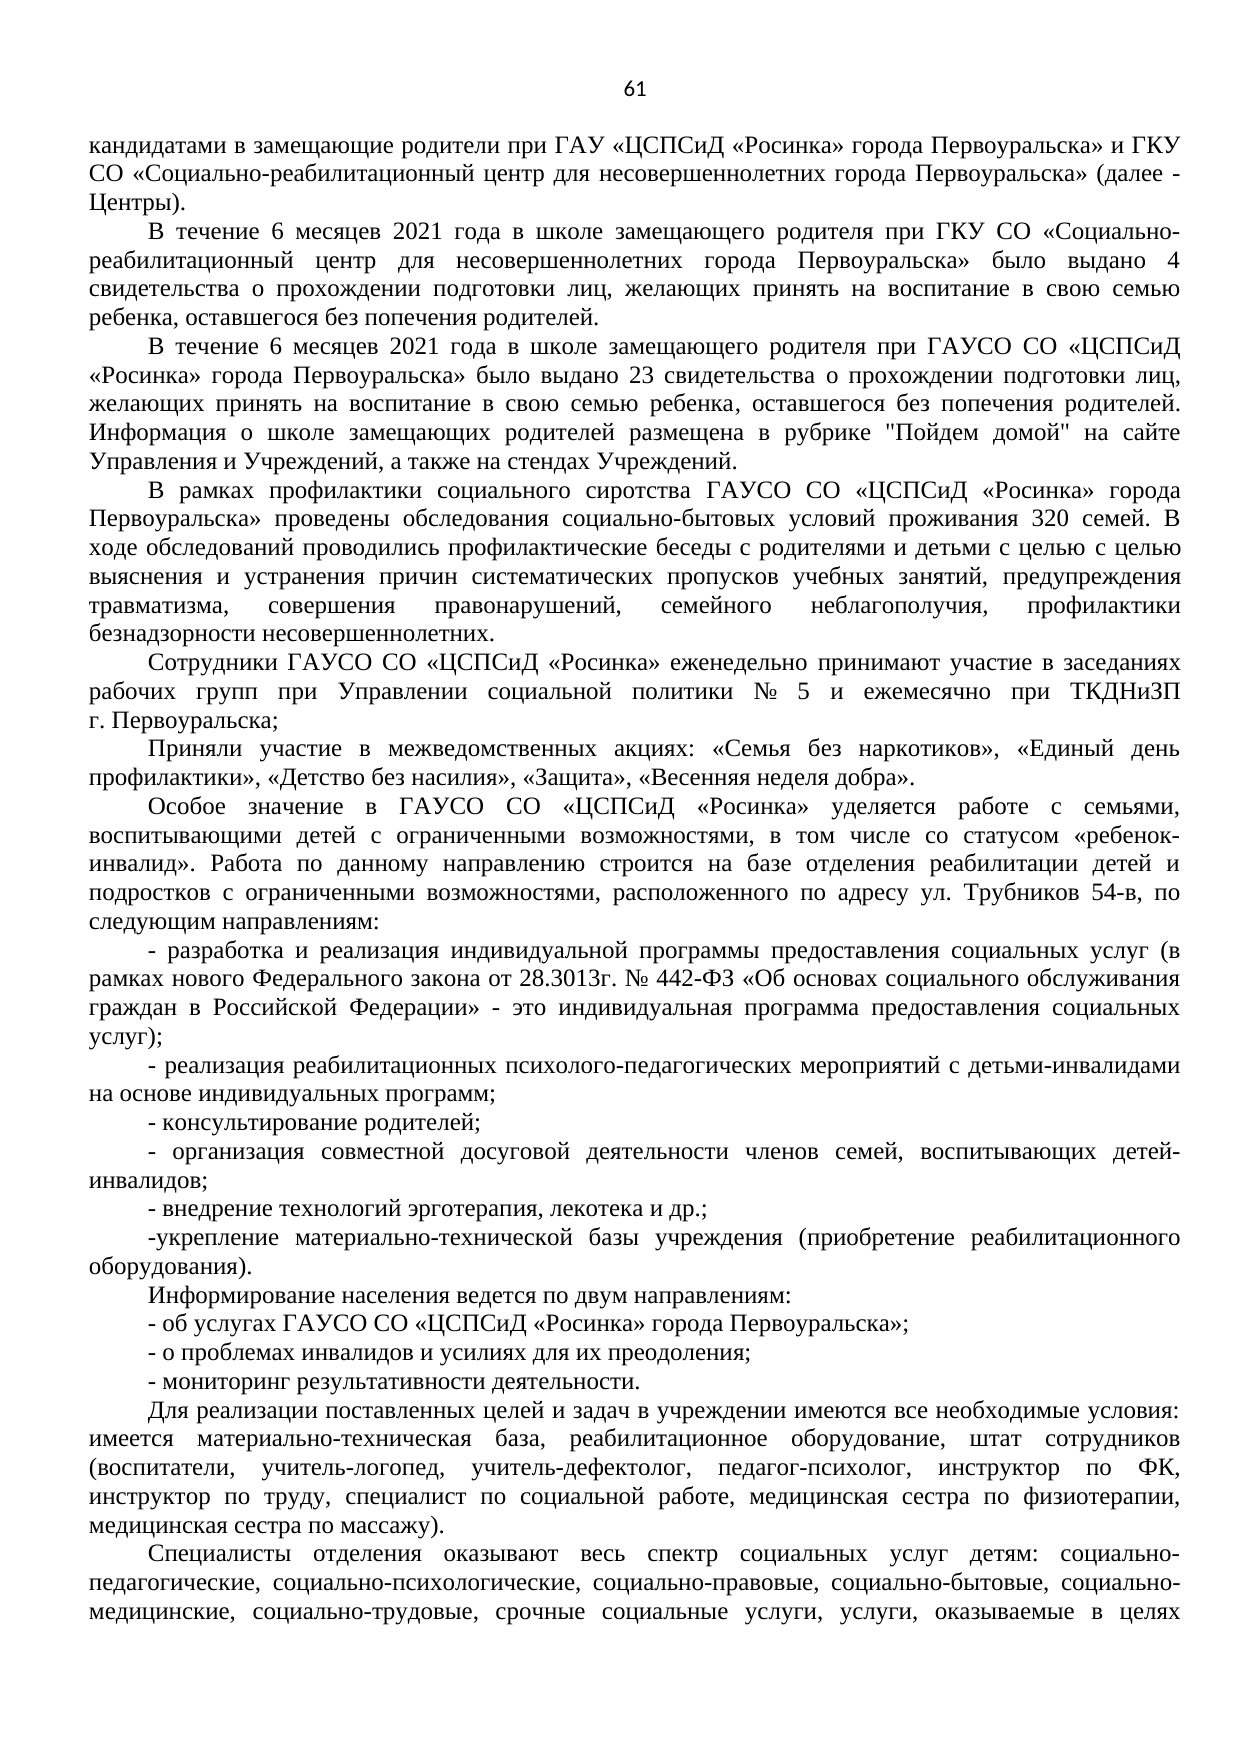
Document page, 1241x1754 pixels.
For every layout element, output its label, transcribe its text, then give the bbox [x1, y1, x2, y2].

text - о проблемах инвалидов и усилиях для их преодоления; [89, 1337, 1181, 1366]
text -укрепление материально-технической базы учреждения (приобретение реабилитационного оборудования). [89, 1222, 1181, 1280]
text Особое значение в ГАУСО СО «ЦСПСиД «Росинка» уделяется работе с семьями, воспитывающими детей с ограниченными возможностями, в том числе со статусом «ребенок-инвалид». Работа по данному направлению строится на базе отделения реабилитации детей и подростков с ограниченными возможностями, расположенного по адресу ул. Трубников 54-в, по следующим направлениям: [89, 791, 1181, 935]
text - разработка и реализация индивидуальной программы предоставления социальных услуг (в рамках нового Федерального закона от 28.3013г. № 442-ФЗ «Об основах социального обслуживания граждан в Российской Федерации» - это индивидуальная программа предоставления социальных услуг); [89, 935, 1181, 1050]
text В рамках профилактики социального сиротства ГАУСО СО «ЦСПСиД «Росинка» города Первоуральска» проведены обследования социально-бытовых условий проживания 320 семей. В ходе обследований проводились профилактические беседы с родителями и детьми с целью с целью выяснения и устранения причин систематических пропусков учебных занятий, предупреждения травматизма, совершения правонарушений, семейного неблагополучия, профилактики безнадзорности несовершеннолетних. [89, 475, 1181, 647]
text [89, 130, 1181, 216]
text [89, 1538, 1181, 1625]
text - консультирование родителей; [89, 1107, 1181, 1136]
text - реализация реабилитационных психолого-педагогических мероприятий с детьми-инвалидами на основе индивидуальных программ; [89, 1050, 1181, 1107]
text В течение 6 месяцев 2021 года в школе замещающего родителя при ГАУСО СО «ЦСПСиД «Росинка» города Первоуральска» было выдано 23 свидетельства о прохождении подготовки лиц, желающих принять на воспитание в свою семью ребенка, оставшегося без попечения родителей. Информация о школе замещающих родителей размещена в рубрике "Пойдем домой" на сайте Управления и Учреждений, а также на стендах Учреждений. [89, 331, 1181, 475]
text - организация совместной досуговой деятельности членов семей, воспитывающих детей-инвалидов; [89, 1136, 1181, 1193]
text Приняли участие в межведомственных акциях: «Семья без наркотиков», «Единый день профилактики», «Детство без насилия», «Защита», «Весенняя неделя добра». [89, 733, 1181, 791]
text - мониторинг результативности деятельности. [89, 1366, 1181, 1395]
text - об услугах ГАУСО СО «ЦСПСиД «Росинка» города Первоуральска»; [89, 1308, 1181, 1337]
text - внедрение технологий эрготерапия, лекотека и др.; [89, 1193, 1181, 1222]
text Для реализации поставленных целей и задач в учреждении имеются все необходимые условия: имеется материально-техническая база, реабилитационное оборудование, штат сотрудников (воспитатели, учитель-логопед, учитель-дефектолог, педагог-психолог, инструктор по ФК, инструктор по труду, специалист по социальной работе, медицинская сестра по физиотерапии, медицинская сестра по массажу). [89, 1395, 1181, 1538]
text Сотрудники ГАУСО СО «ЦСПСиД «Росинка» еженедельно принимают участие в заседаниях рабочих групп при Управлении социальной политики № 5 и ежемесячно при ТКДНиЗП г. Первоуральска; [89, 647, 1181, 733]
text Информирование населения ведется по двум направлениям: [89, 1280, 1181, 1308]
text В течение 6 месяцев 2021 года в школе замещающего родителя при ГКУ СО «Социально-реабилитационный центр для несовершеннолетних города Первоуральска» было выдано 4 свидетельства о прохождении подготовки лиц, желающих принять на воспитание в свою семью ребенка, оставшегося без попечения родителей. [89, 216, 1181, 331]
